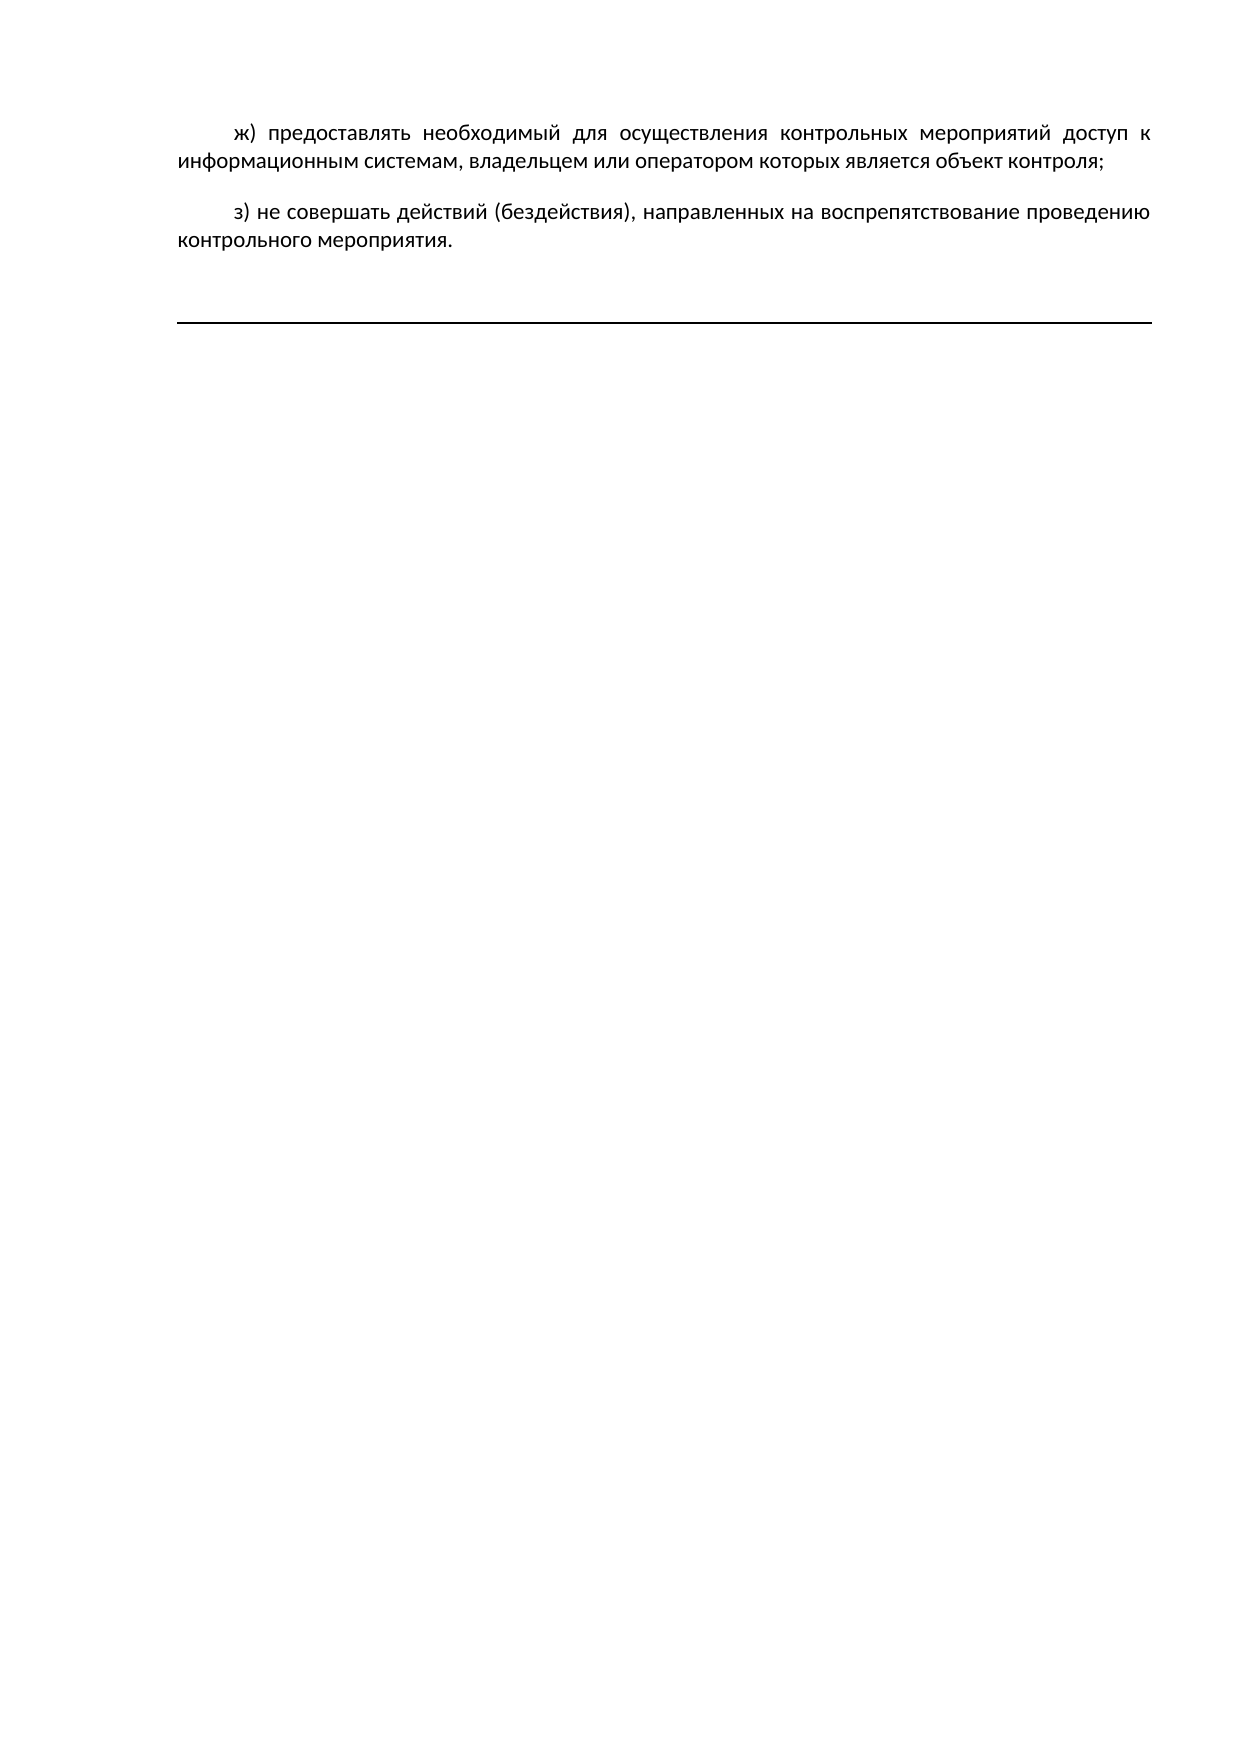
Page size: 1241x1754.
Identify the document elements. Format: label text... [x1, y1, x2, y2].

text ж) предоставлять необходимый для осуществления контрольных мероприятий доступ к информационным системам, владельцем или оператором которых является объект контроля; [177, 118, 1152, 174]
text з) не совершать действий (бездействия), направленных на воспрепятствование проведению контрольного мероприятия. [177, 197, 1152, 253]
